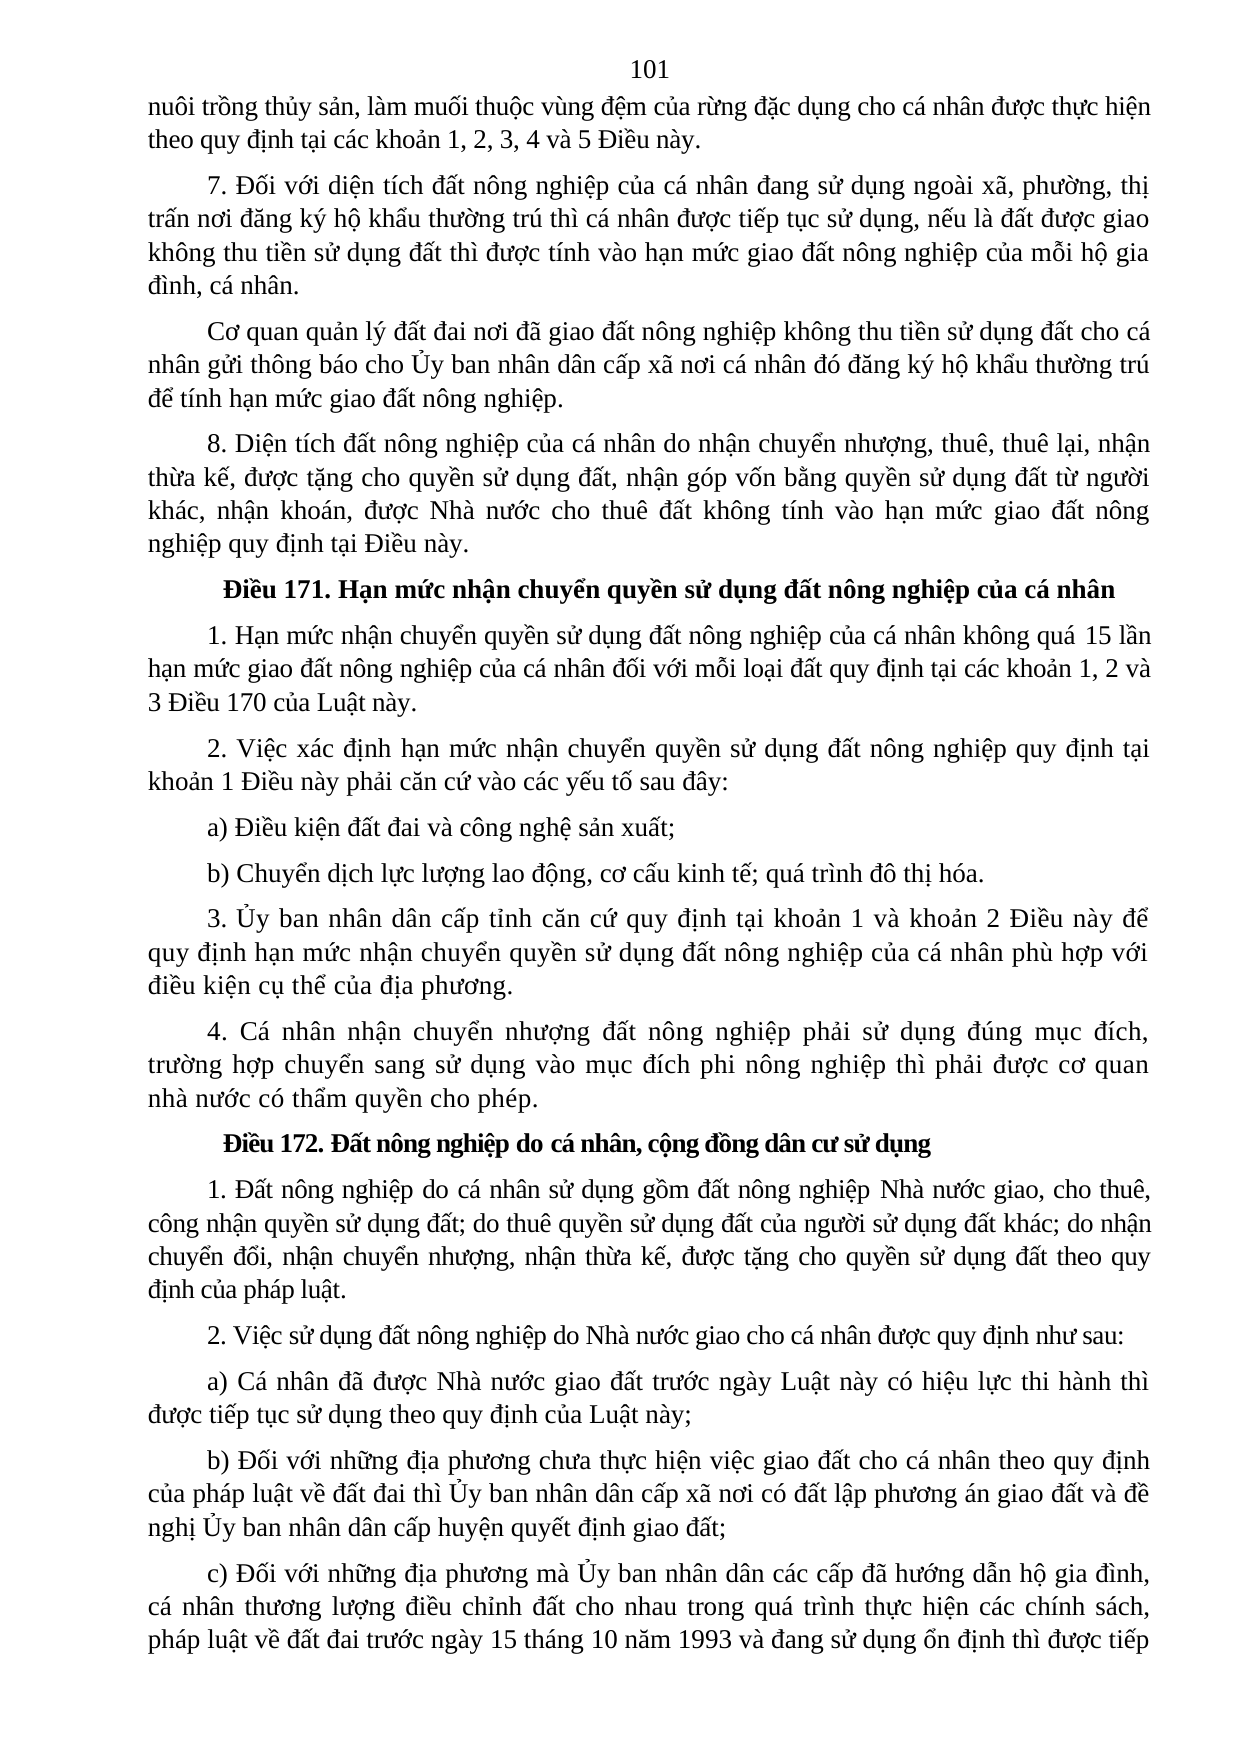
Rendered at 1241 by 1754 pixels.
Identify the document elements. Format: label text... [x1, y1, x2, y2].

text 1. Đất nông nghiệp do cá nhân sử dụng gồm đất nông nghiệp Nhà nước giao, cho thuê, công nhận quyền sử dụng đất; do thuê quyền sử dụng đất của người sử dụng đất khác; do nhận chuyển đổi, nhận chuyển nhượng, nhận thừa kế, được tặng cho quyền sử dụng đất theo quy định của pháp luật. [148, 1172, 1152, 1305]
list Hạn mức nhận chuyển quyền sử dụng đất nông nghiệp của cá nhân [148, 572, 1152, 605]
text b) Chuyển dịch lực lượng lao động, cơ cấu kinh tế; quá trình đô thị hóa. [148, 855, 1152, 889]
text 1. Hạn mức nhận chuyển quyền sử dụng đất nông nghiệp của cá nhân không quá 15 lần hạn mức giao đất nông nghiệp của cá nhân đối với mỗi loại đất quy định tại các khoản 1, 2 và 3 Điều 170 của Luật này. [148, 618, 1152, 718]
text 3. Ủy ban nhân dân cấp tỉnh căn cứ quy định tại khoản 1 và khoản 2 Điều này để quy định hạn mức nhận chuyển quyền sử dụng đất nông nghiệp của cá nhân phù hợp với điều kiện cụ thể của địa phương. [148, 901, 1152, 1001]
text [148, 1555, 1152, 1655]
text 2. Việc sử dụng đất nông nghiệp do Nhà nước giao cho cá nhân được quy định như sau: [148, 1318, 1152, 1351]
text a) Điều kiện đất đai và công nghệ sản xuất; [148, 809, 1152, 843]
text b) Đối với những địa phương chưa thực hiện việc giao đất cho cá nhân theo quy định của pháp luật về đất đai thì Ủy ban nhân dân cấp xã nơi có đất lập phương án giao đất và đề nghị Ủy ban nhân dân cấp huyện quyết định giao đất; [148, 1443, 1152, 1543]
text 8. Diện tích đất nông nghiệp của cá nhân do nhận chuyển nhượng, thuê, thuê lại, nhận thừa kế, được tặng cho quyền sử dụng đất, nhận góp vốn bằng quyền sử dụng đất từ người khác, nhận khoán, được Nhà nước cho thuê đất không tính vào hạn mức giao đất nông nghiệp quy định tại Điều này. [148, 426, 1152, 559]
text 2. Việc xác định hạn mức nhận chuyển quyền sử dụng đất nông nghiệp quy định tại khoản 1 Điều này phải căn cứ vào các yếu tố sau đây: [148, 730, 1152, 797]
text Cơ quan quản lý đất đai nơi đã giao đất nông nghiệp không thu tiền sử dụng đất cho cá nhân gửi thông báo cho Ủy ban nhân dân cấp xã nơi cá nhân đó đăng ký hộ khẩu thường trú để tính hạn mức giao đất nông nghiệp. [148, 314, 1152, 414]
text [148, 89, 1152, 155]
text 4. Cá nhân nhận chuyển nhượng đất nông nghiệp phải sử dụng đúng mục đích, trường hợp chuyển sang sử dụng vào mục đích phi nông nghiệp thì phải được cơ quan nhà nước có thẩm quyền cho phép. [148, 1014, 1152, 1114]
list Đất nông nghiệp do cá nhân, cộng đồng dân cư sử dụng [148, 1126, 1152, 1159]
text a) Cá nhân đã được Nhà nước giao đất trước ngày Luật này có hiệu lực thi hành thì được tiếp tục sử dụng theo quy định của Luật này; [148, 1364, 1152, 1430]
text 7. Đối với diện tích đất nông nghiệp của cá nhân đang sử dụng ngoài xã, phường, thị trấn nơi đăng ký hộ khẩu thường trú thì cá nhân được tiếp tục sử dụng, nếu là đất được giao không thu tiền sử dụng đất thì được tính vào hạn mức giao đất nông nghiệp của mỗi hộ gia đình, cá nhân. [148, 168, 1152, 301]
